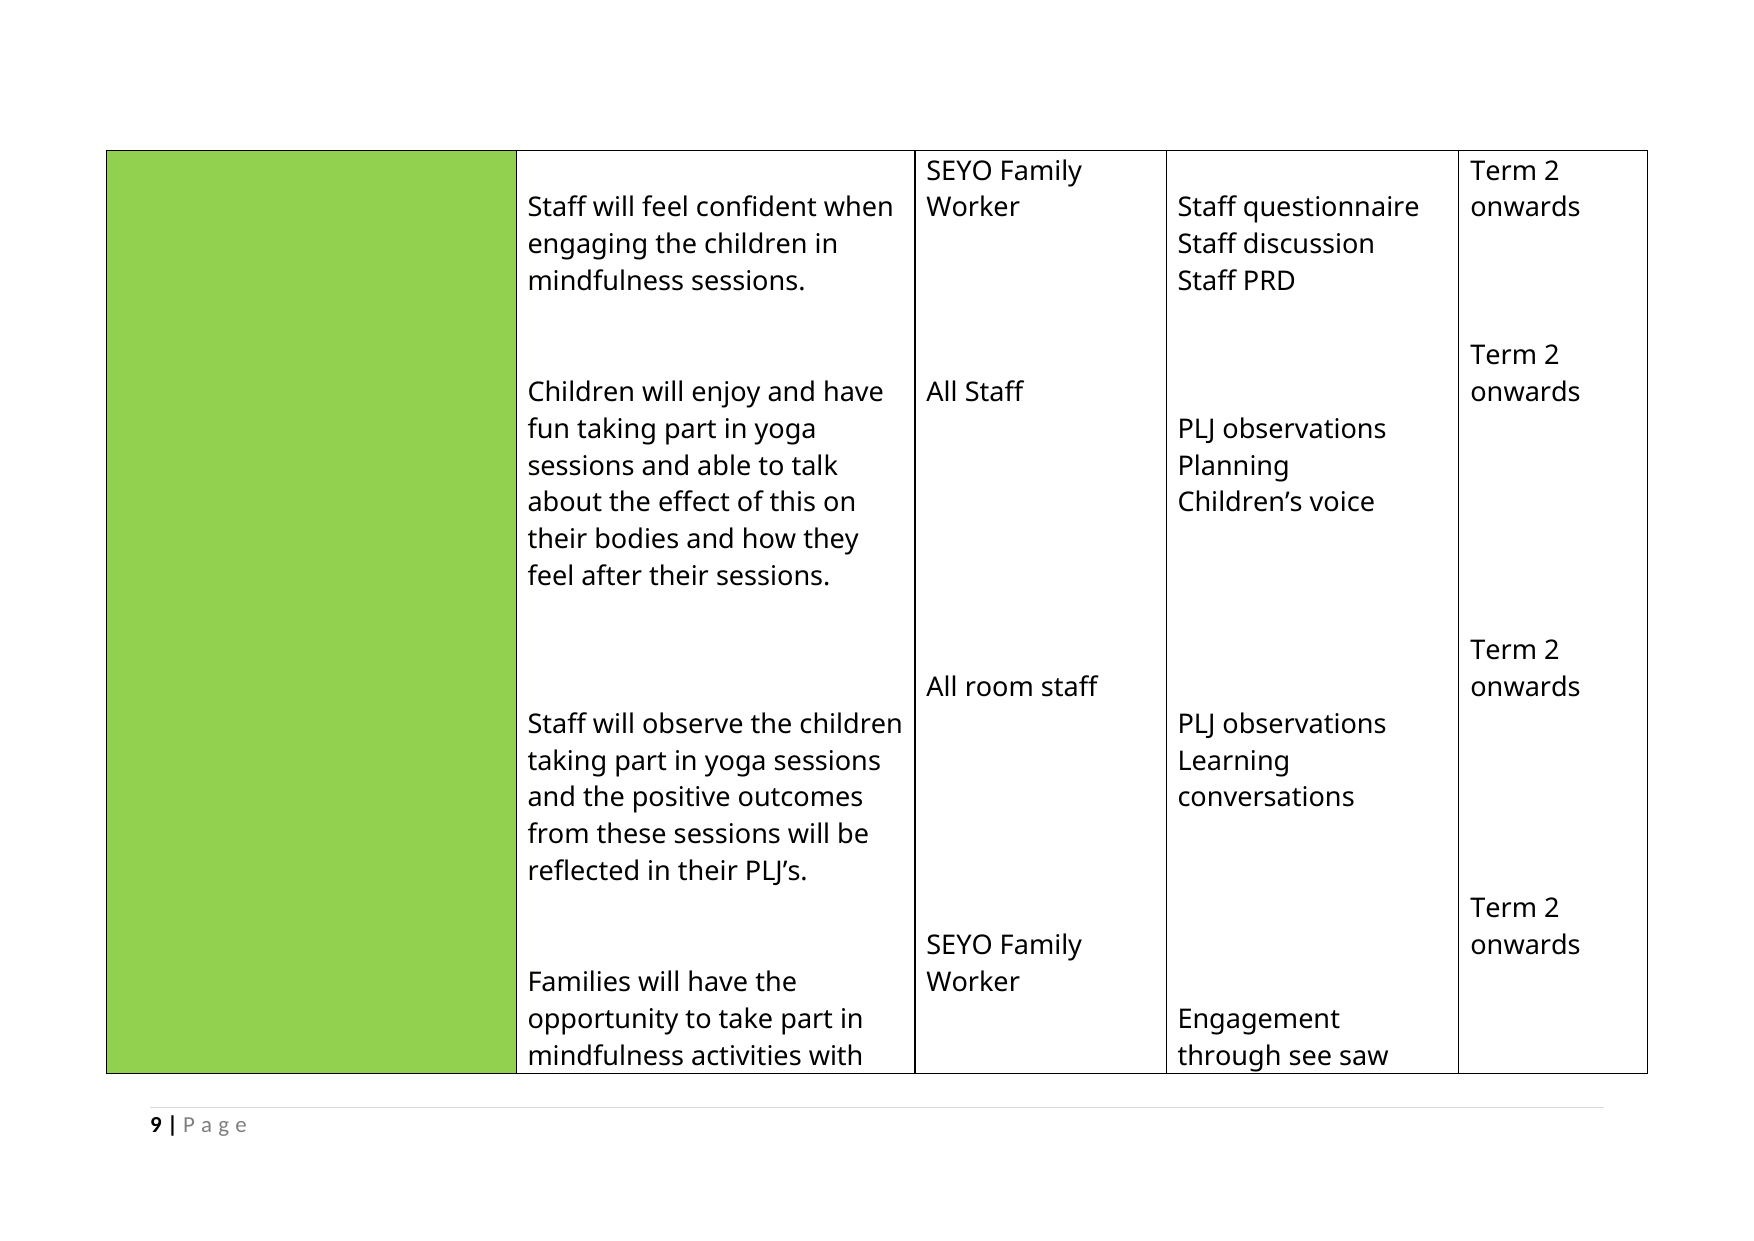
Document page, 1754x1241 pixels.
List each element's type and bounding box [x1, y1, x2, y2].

table_cell [1459, 151, 1647, 1073]
table_cell [517, 151, 914, 1073]
table_cell [916, 151, 1166, 1073]
table_cell [1167, 151, 1458, 1073]
table_cell [107, 151, 516, 1073]
